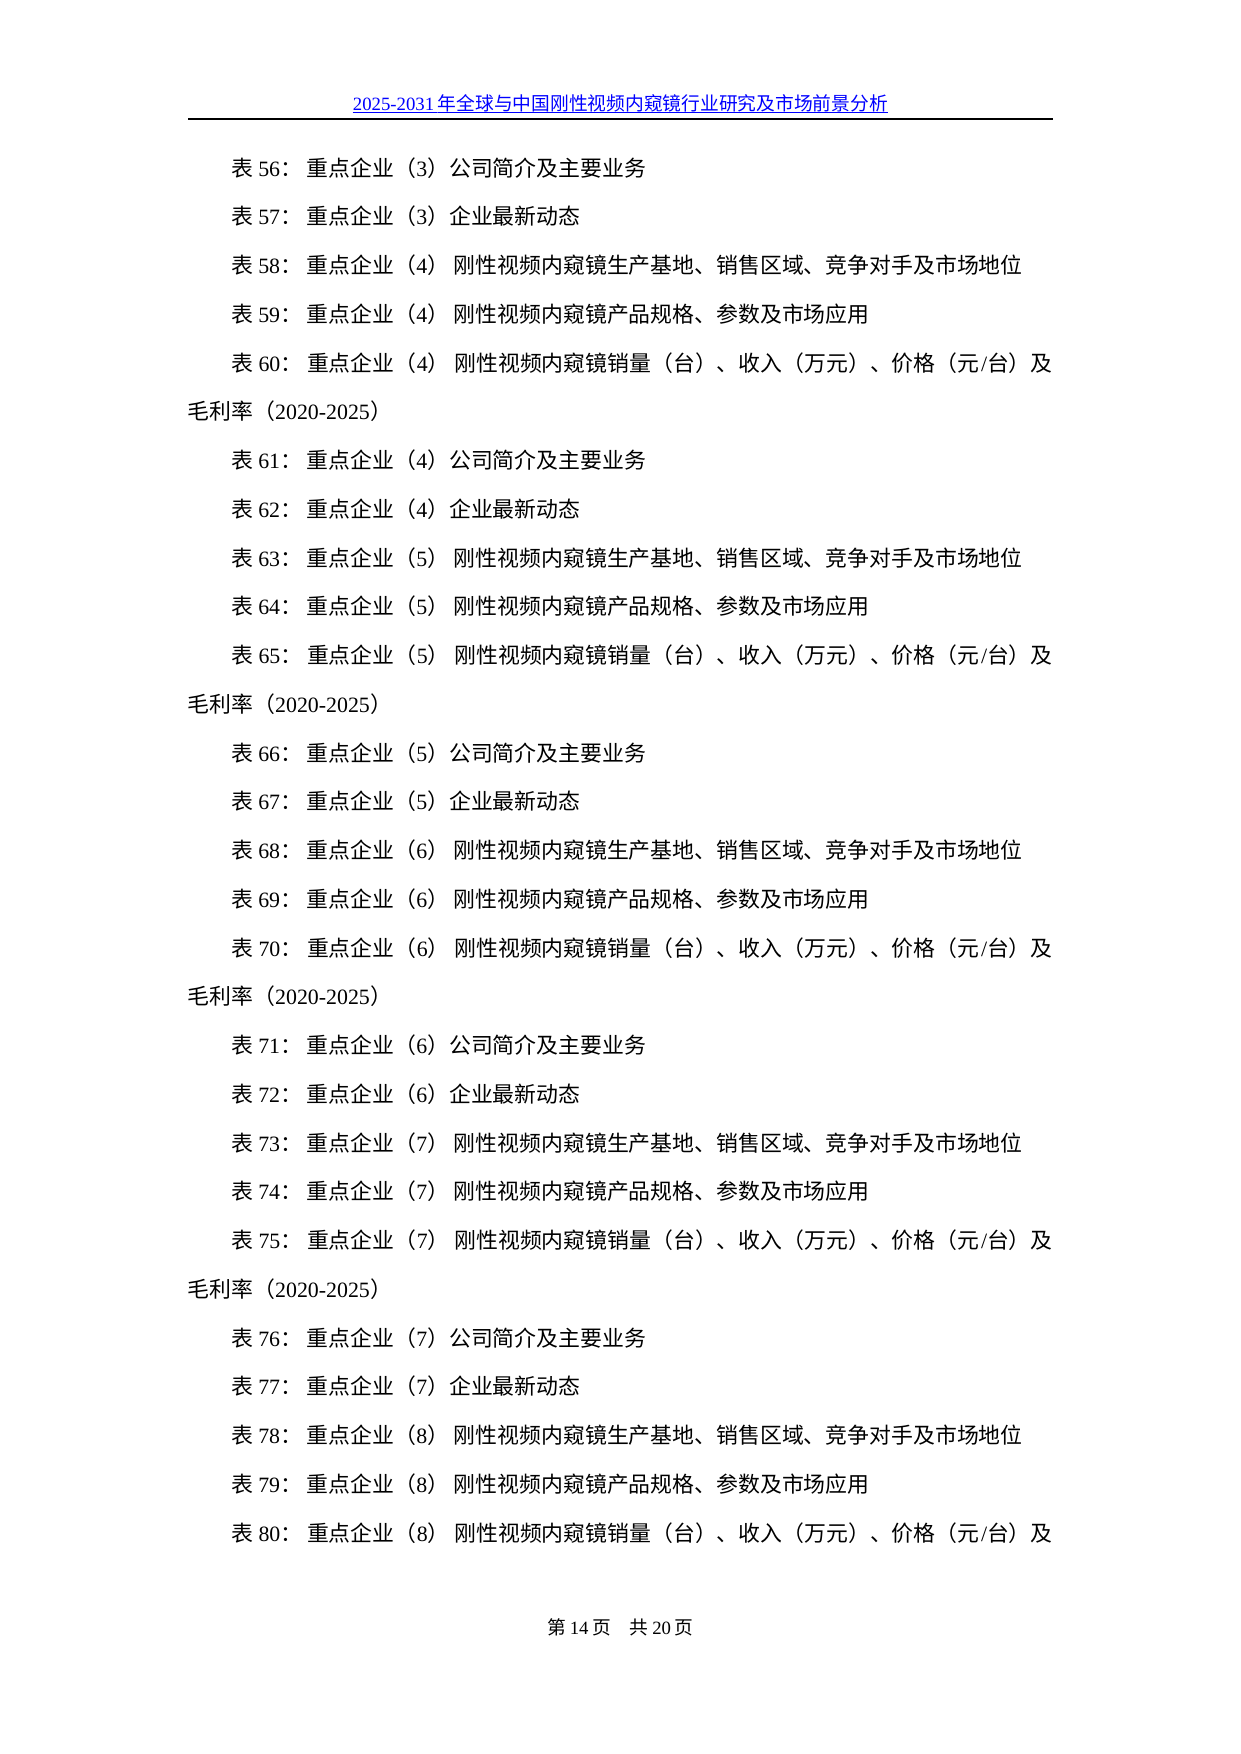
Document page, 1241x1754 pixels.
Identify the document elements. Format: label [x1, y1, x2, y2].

text [187, 150, 1053, 1548]
